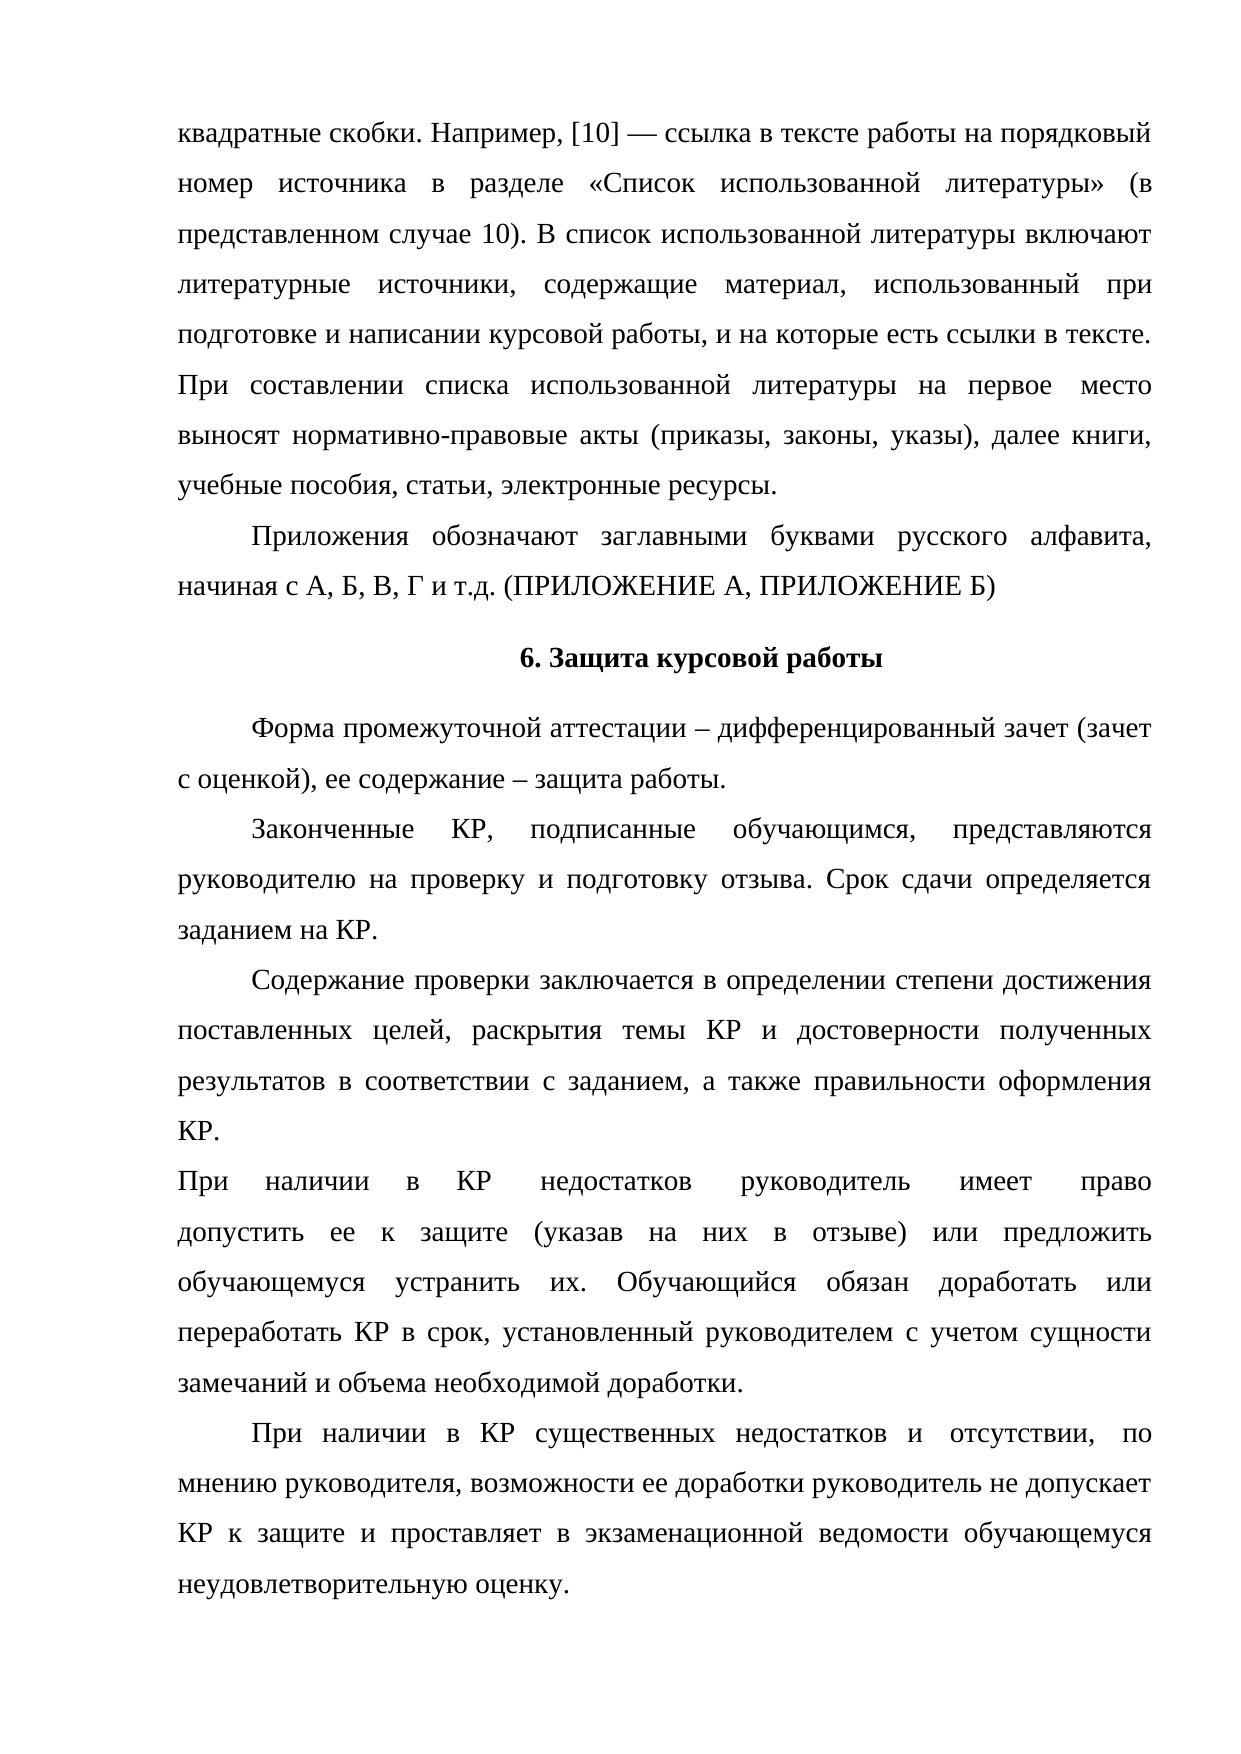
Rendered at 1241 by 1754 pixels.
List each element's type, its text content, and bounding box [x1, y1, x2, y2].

text Законченные КР, подписанные обучающимся, представляются руководителю на проверку и подготовку отзыва. Срок сдачи определяется заданием на КР. [177, 811, 1152, 945]
text квадратные скобки. Например, [10] — ссылка в тексте работы на порядковый номер источника в разделе «Список использованной литературы» (в представленном случае 10). В список использованной литературы включают литературные источники, содержащие материал, использованный при подготовке и написании курсовой работы, и на которые есть ссылки в тексте. При составлении списка использованной литературы на первое место выносят нормативно-правовые акты (приказы, законы, указы), далее книги, учебные пособия, статьи, электронные ресурсы. [177, 115, 1152, 501]
text При наличии в КР недостатков руководитель имеет право допустить ее к защите (указав на них в отзыве) или предложить обучающемуся устранить их. Обучающийся обязан доработать или переработать КР в срок, установленный руководителем с учетом сущности замечаний и объема необходимой доработки. [177, 1163, 1152, 1398]
text Содержание проверки заключается в определении степени достижения поставленных целей, раскрытия темы КР и достоверности полученных результатов в соответствии с заданием, а также правильности оформления КР. [177, 962, 1152, 1147]
subtitle Защита курсовой работы [519, 640, 1184, 673]
text При наличии в КР существенных недостатков и отсутствии, по мнению руководителя, возможности ее доработки руководитель не допускает КР к защите и проставляет в экзаменационной ведомости обучающемуся неудовлетворительную оценку. [177, 1415, 1152, 1599]
text Форма промежуточной аттестации – дифференцированный зачет (зачет с оценкой), ее содержание – защита работы. [177, 711, 1152, 794]
text Приложения обозначают заглавными буквами русского алфавита, начиная с А, Б, В, Г и т.д. (ПРИЛОЖЕНИЕ А, ПРИЛОЖЕНИЕ Б) [177, 518, 1152, 602]
